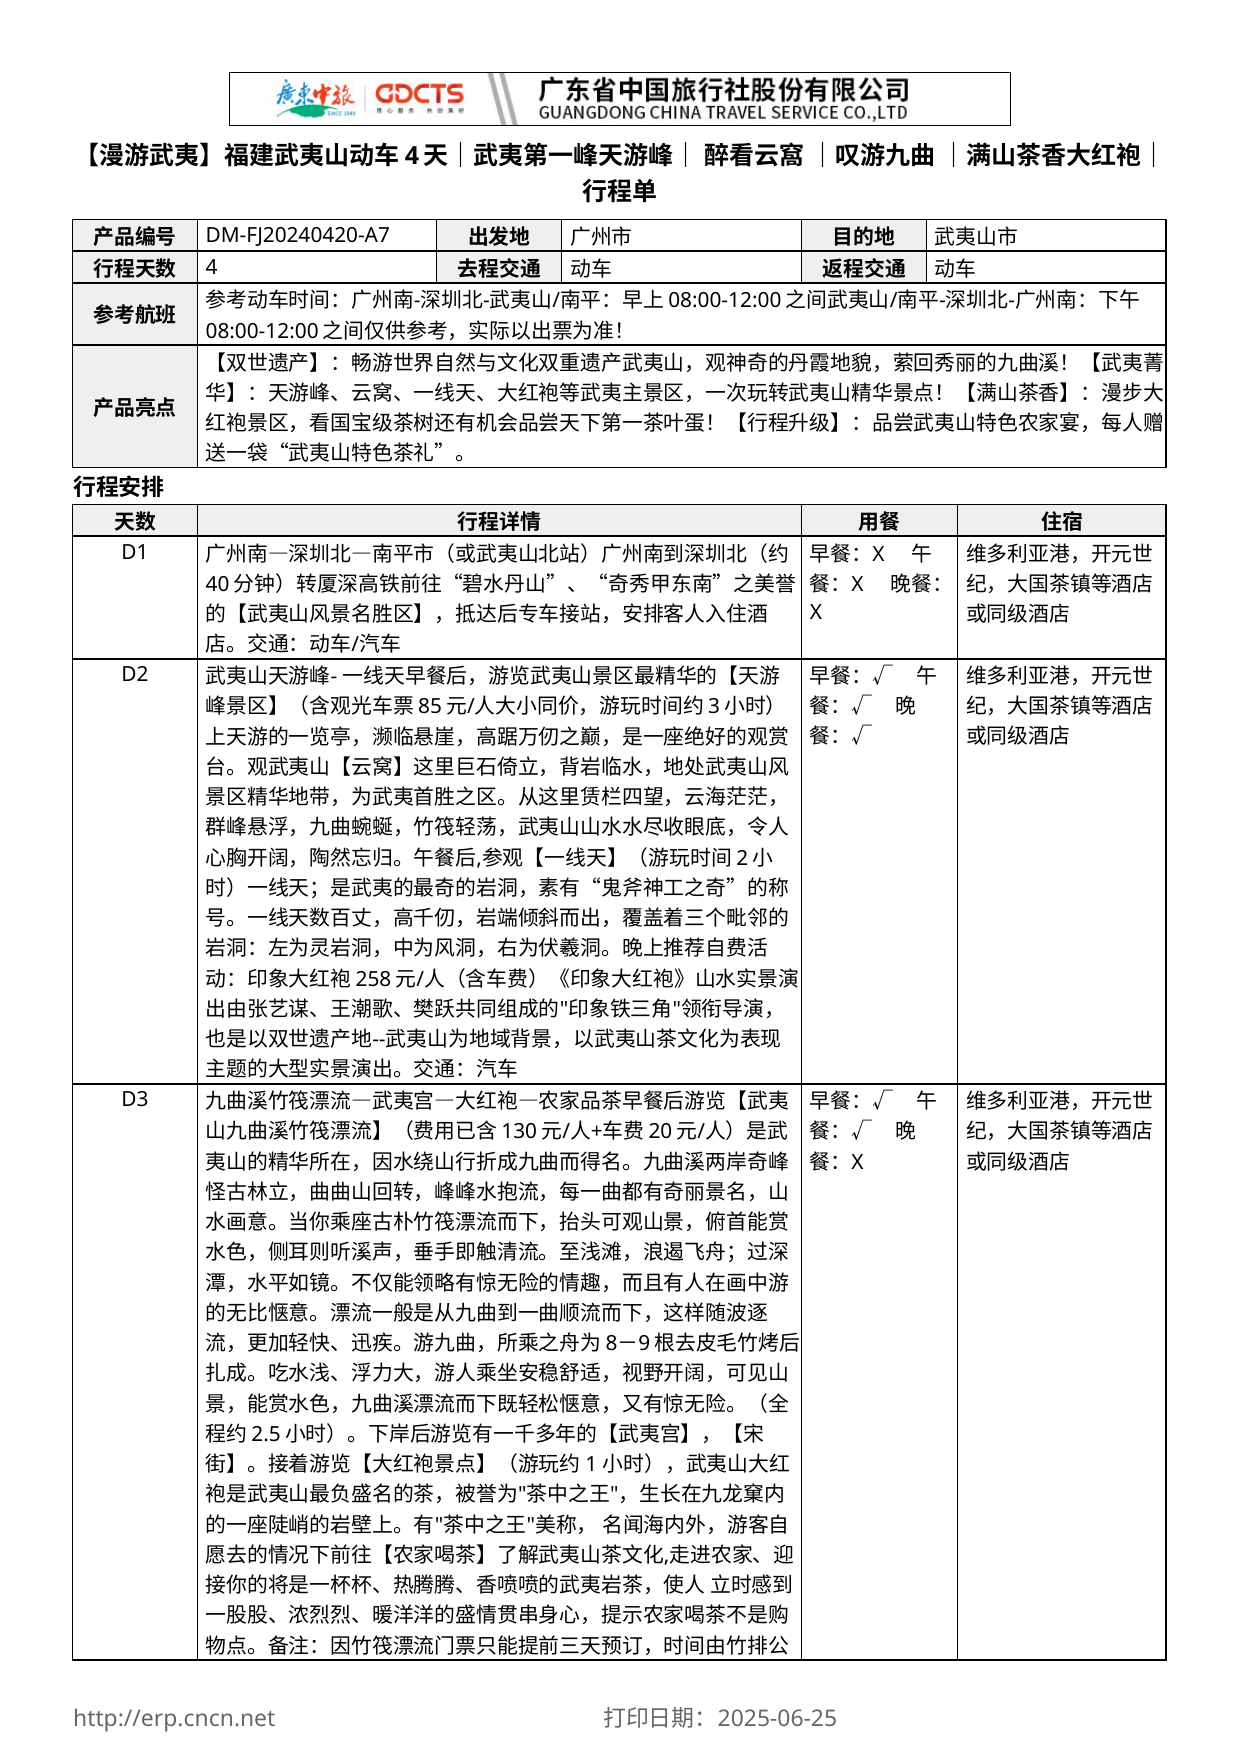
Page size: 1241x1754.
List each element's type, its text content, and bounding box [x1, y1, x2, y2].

table_header 武夷山市 [927, 220, 1165, 250]
table_header 住宿 [958, 505, 1165, 535]
text 行程安排 [73, 469, 1167, 502]
table_header 天数 [73, 505, 197, 535]
table_cell 去程交通 [437, 252, 561, 282]
table_cell 参考航班 [73, 284, 197, 344]
table_header 用餐 [802, 505, 957, 535]
table_header DM-FJ20240420-A7 [198, 220, 436, 250]
table_header 出发地 [437, 220, 561, 250]
table_header 行程详情 [198, 505, 801, 535]
table_cell 早餐：√ 午餐：√ 晚餐：X [802, 1085, 957, 1659]
table_cell 早餐：√ 午餐：√ 晚餐：√ [802, 660, 957, 1083]
table_cell 早餐：X 午餐：X 晚餐：X [802, 537, 957, 658]
table_cell 九曲溪竹筏漂流—武夷宫—大红袍—农家品茶 [198, 1085, 801, 1659]
text 【漫游武夷】福建武夷山动车4天｜武夷第一峰天游峰｜ 醉看云窩 ｜叹游九曲 ｜满山茶香大红袍｜行程单 [73, 136, 1167, 208]
table_cell D3 [73, 1085, 197, 1659]
table_cell 动车 [562, 252, 801, 282]
table_cell 武夷山天游峰- 一线天 [198, 660, 801, 1083]
table_cell 返程交通 [802, 252, 926, 282]
table_cell D2 [73, 660, 197, 1083]
table_cell 参考动车时间： [198, 284, 1165, 344]
table_cell 4 [198, 252, 436, 282]
table_cell 维多利亚港，开元世纪，大国茶镇等酒店或同级酒店 [958, 537, 1165, 658]
picture [230, 73, 1010, 125]
table_cell 维多利亚港，开元世纪，大国茶镇等酒店或同级酒店 [958, 660, 1165, 1083]
table_cell 维多利亚港，开元世纪，大国茶镇等酒店或同级酒店 [958, 1085, 1165, 1659]
table_cell D1 [73, 537, 197, 658]
table_header 产品编号 [73, 220, 197, 250]
table_cell 产品亮点 [73, 346, 197, 467]
table_cell 动车 [927, 252, 1165, 282]
table_cell 广州南—深圳北—南平市（或武夷山北站） [198, 537, 801, 658]
table_header 广州市 [562, 220, 801, 250]
table_header 目的地 [802, 220, 926, 250]
table_cell 【双世遗产】：畅游世界自然与文化双重遗产武夷山，观神奇的丹霞地貌，萦回秀丽的九曲溪！ [198, 346, 1165, 467]
table_cell 行程天数 [73, 252, 197, 282]
